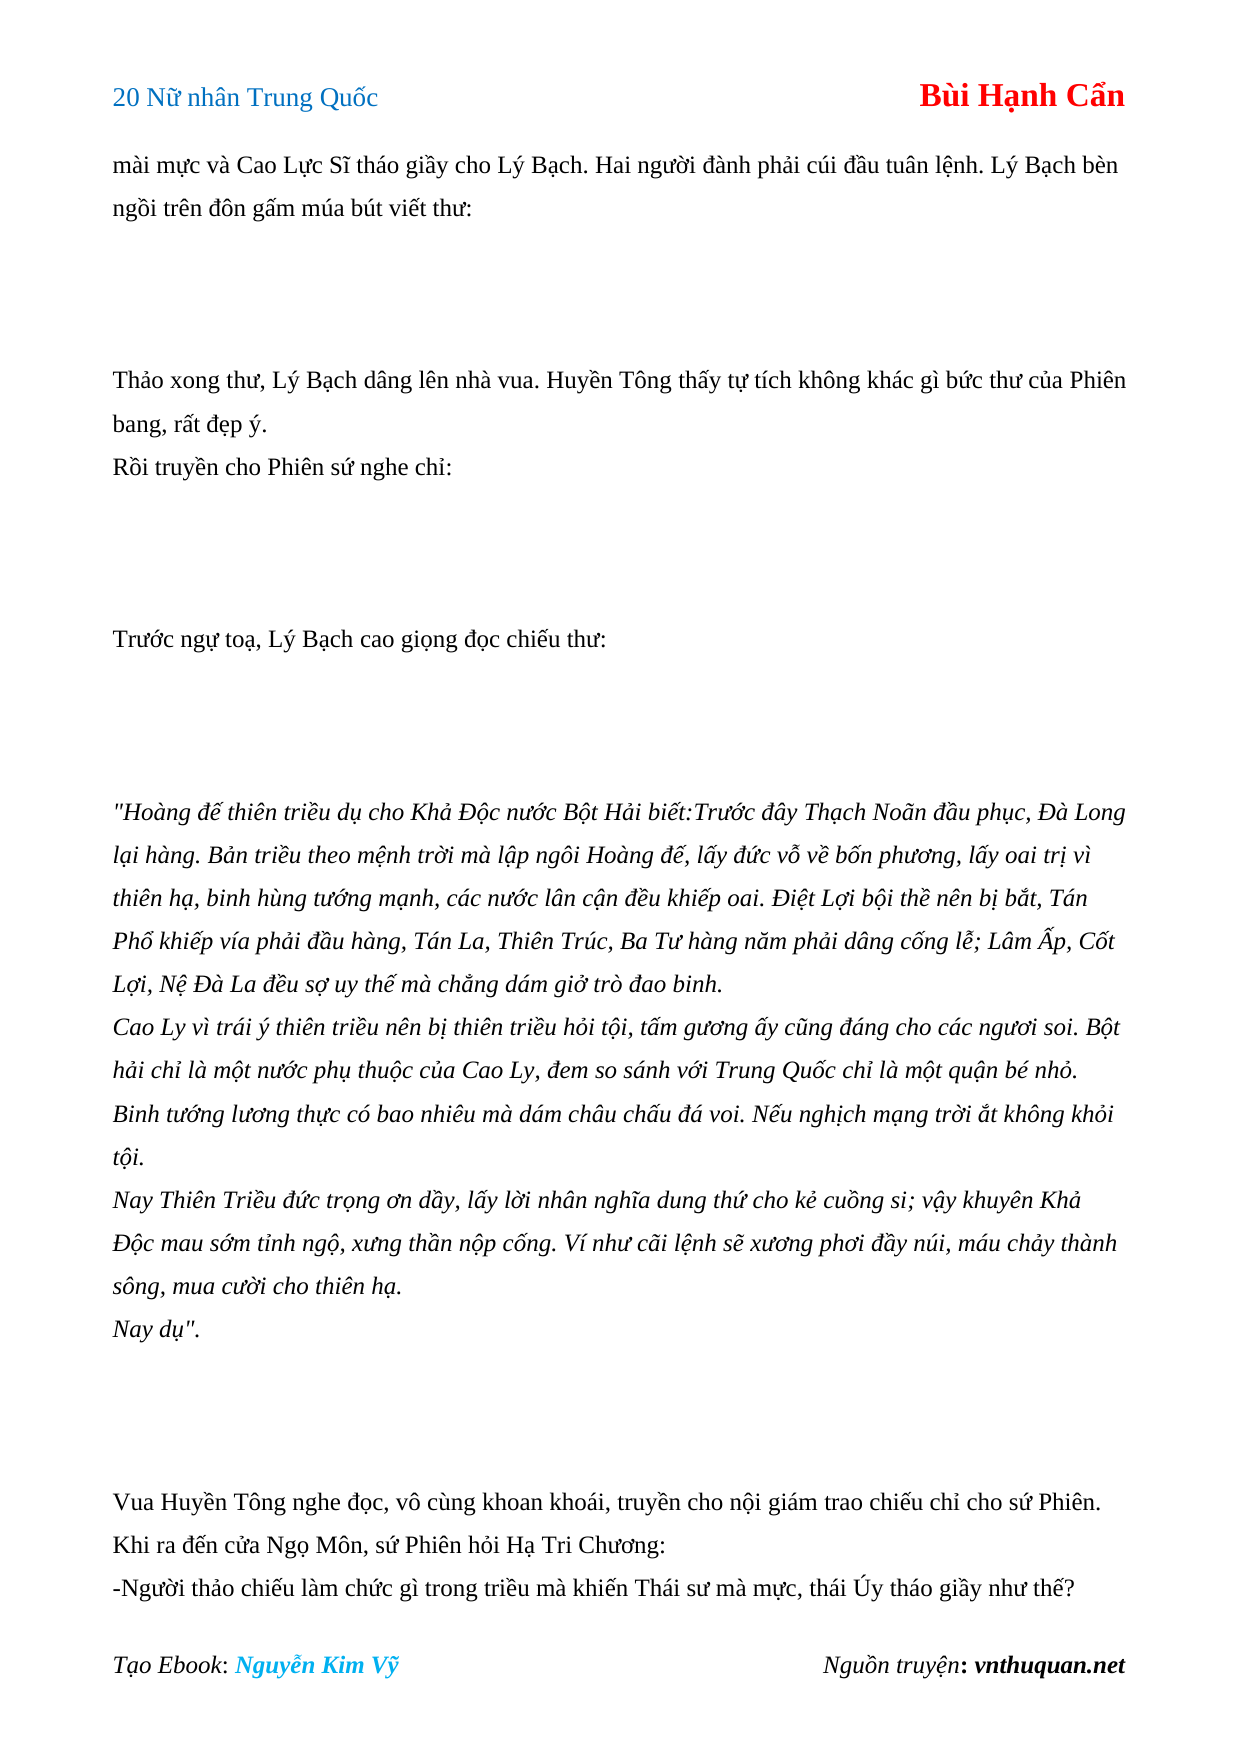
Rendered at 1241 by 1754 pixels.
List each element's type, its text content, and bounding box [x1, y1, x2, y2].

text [112, 1444, 1128, 1602]
text Thảo xong thư, Lý Bạch dâng lên nhà vua. Huyền Tông thấy tự tích không khác gì bức thư của Phiên bang, rất đẹp ý. Rồi truyền cho Phiên sứ nghe chỉ: [112, 322, 1128, 481]
text "Hoàng đế thiên triều dụ cho Khả Độc nước Bột Hải biết:Trước đây Thạch Noãn đầu phục, Đà Long lại hàng. Bản triều theo mệnh trời mà lập ngôi Hoàng đế, lấy đức vỗ về bốn phương, lấy oai trị vì thiên hạ, binh hùng tướng mạnh, các nước lân cận đều khiếp oai. Điệt Lợi bội thề nên bị bắt, Tán Phổ khiếp vía phải đầu hàng, Tán La, Thiên Trúc, Ba Tư hàng năm phải dâng cống lễ; Lâm Ấp, Cốt Lợi, Nệ Đà La đều sợ uy thế mà chẳng dám giở trò đao binh. Cao Ly vì trái ý thiên triều nên bị thiên triều hỏi tội, tấm gương ấy cũng đáng cho các ngươi soi. Bột hải chỉ là một nước phụ thuộc của Cao Ly, đem so sánh với Trung Quốc chỉ là một quận bé nhỏ. Binh tướng lương thực có bao nhiêu mà dám châu chấu đá voi. Nếu nghịch mạng trời ắt không khỏi tội. Nay Thiên Triều đức trọng ơn dầy, lấy lời nhân nghĩa dung thứ cho kẻ cuồng si; vậy khuyên Khả Độc mau sớm tỉnh ngộ, xưng thần nộp cống. Ví như cãi lệnh sẽ xương phơi đầy núi, máu chảy thành sông, mua cười cho thiên hạ. Nay dụ". [112, 754, 1128, 1343]
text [112, 150, 1128, 222]
text Trước ngự toạ, Lý Bạch cao giọng đọc chiếu thư: [112, 581, 1128, 653]
